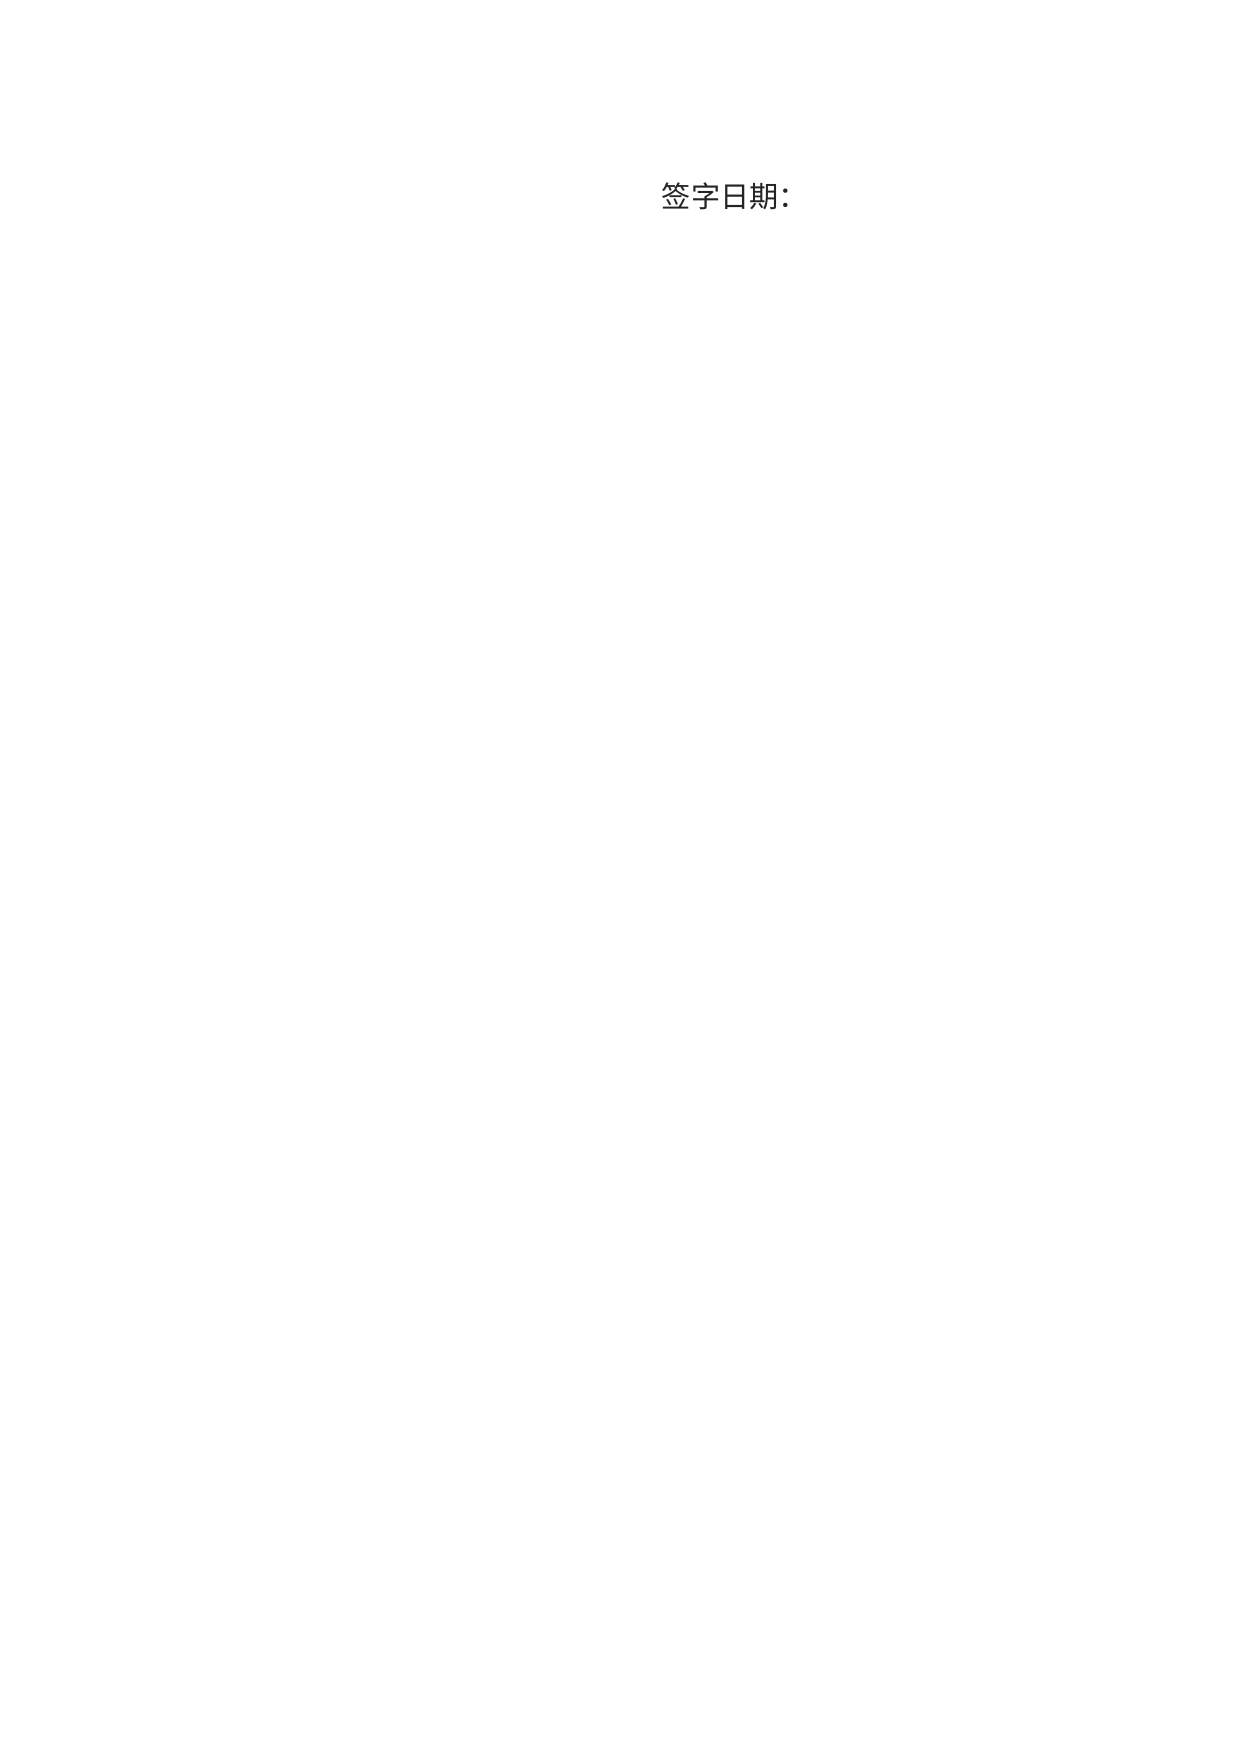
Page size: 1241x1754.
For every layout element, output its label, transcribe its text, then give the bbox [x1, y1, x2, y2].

text 签字日期： [187, 162, 1053, 227]
